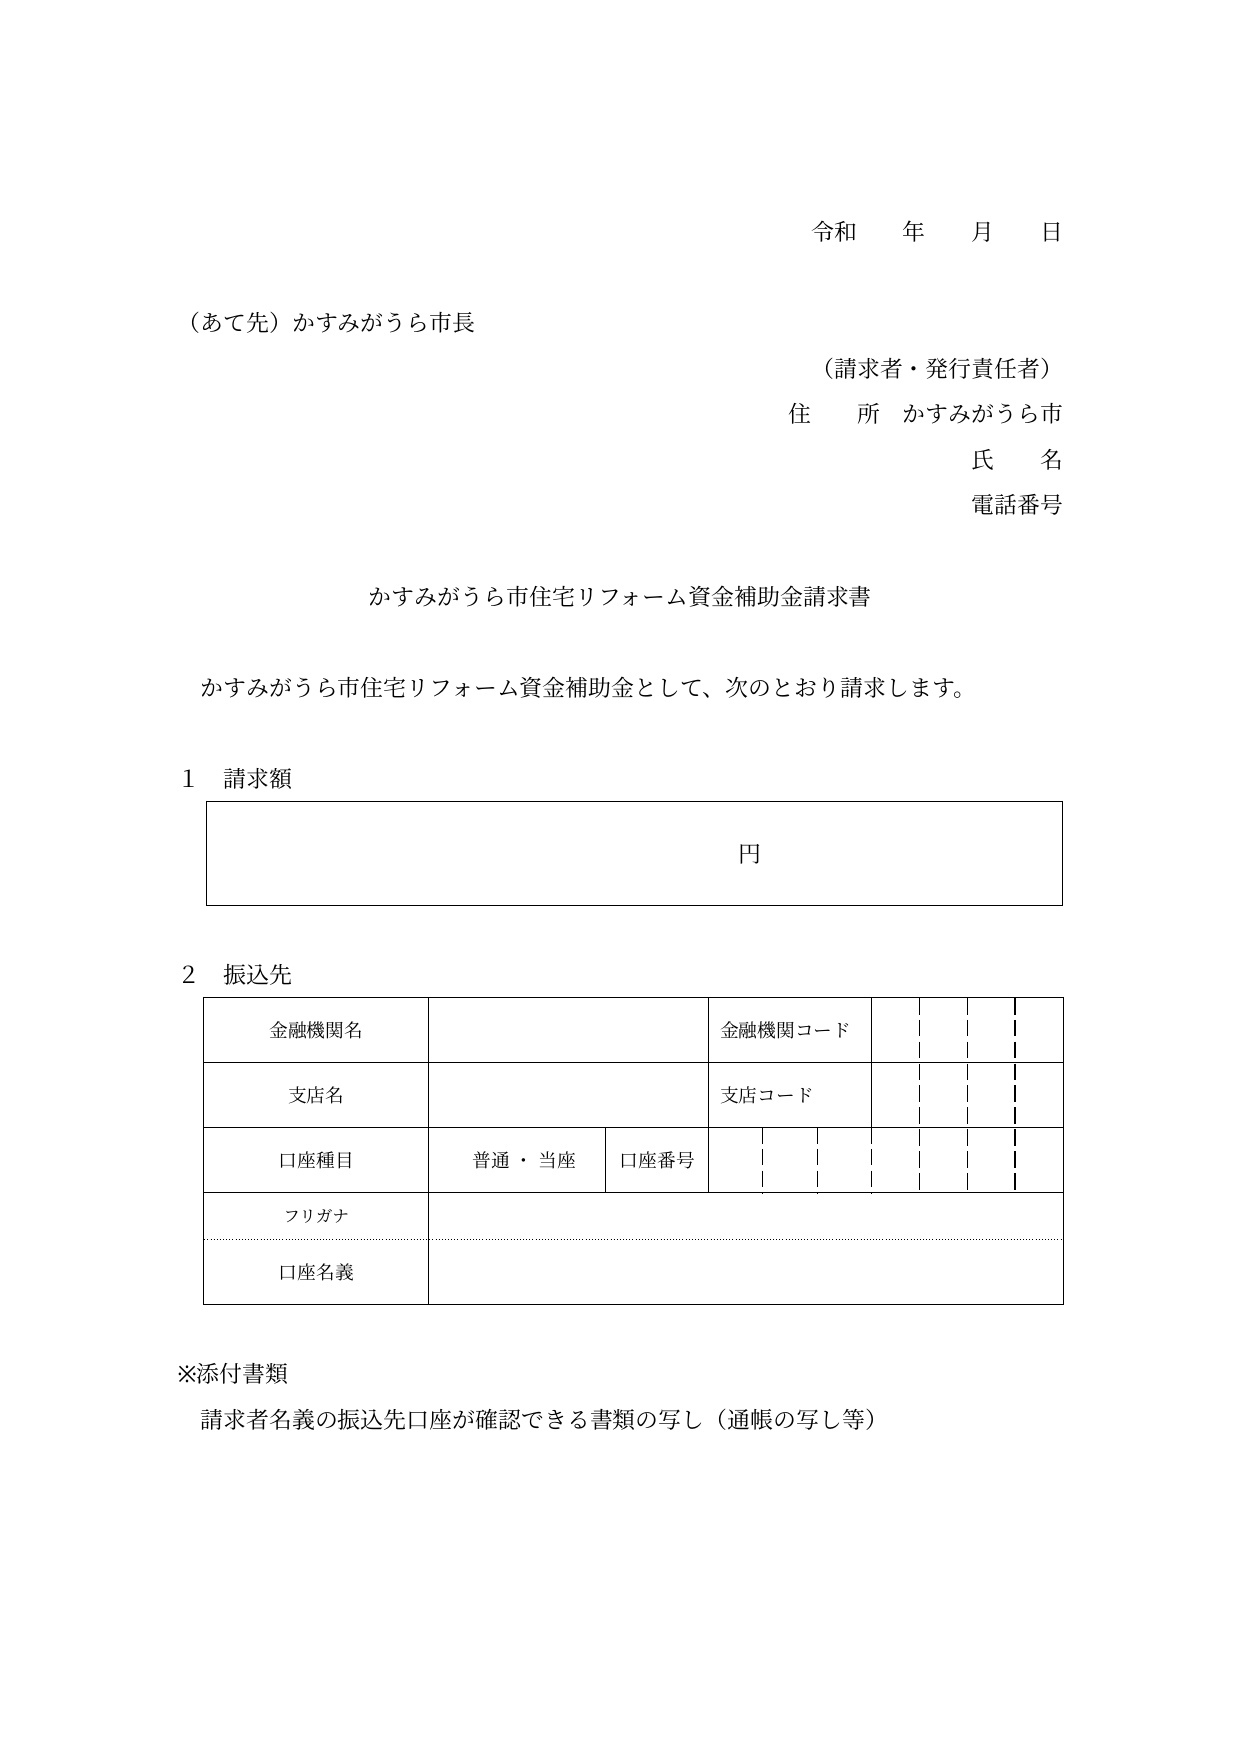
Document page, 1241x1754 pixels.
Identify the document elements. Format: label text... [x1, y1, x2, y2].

table_cell 口座名義 [204, 1239, 428, 1303]
text 請求者名義の振込先口座が確認できる書類の写し（通帳の写し等） [177, 1396, 1063, 1441]
text （あて先）かすみがうら市長 [177, 299, 1063, 344]
text 電話番号 [177, 481, 1063, 527]
table_cell [817, 1128, 871, 1192]
table_header [872, 998, 919, 1062]
table_cell 支店コード [709, 1063, 871, 1127]
table_cell [429, 1193, 1063, 1238]
text かすみがうら市住宅リフォーム資金補助金請求書 [177, 572, 1063, 618]
table_cell [763, 1128, 817, 1192]
table_cell [1015, 1063, 1063, 1127]
text 氏 名 [177, 436, 1063, 481]
table_cell [872, 1063, 919, 1127]
table_header 金融機関コード [709, 998, 871, 1062]
table_cell 支店名 [204, 1063, 428, 1127]
table_cell [1015, 1128, 1063, 1192]
table_cell フリガナ [204, 1193, 428, 1238]
table_cell [919, 1128, 967, 1192]
table_cell 口座番号 [606, 1128, 708, 1192]
text 令和 年 月 日 [177, 207, 1063, 253]
table_header 金融機関名 [204, 998, 428, 1062]
table_header 円 [207, 802, 1062, 904]
text １ 請求額 [177, 755, 1063, 801]
text ２ 振込先 [177, 951, 1071, 997]
table_cell [967, 1128, 1015, 1192]
text ※添付書類 [177, 1350, 1063, 1396]
table_cell [709, 1128, 763, 1192]
table_header [1015, 998, 1063, 1062]
table_cell 口座種目 [204, 1128, 428, 1192]
table_cell [429, 1063, 708, 1127]
table_cell [429, 1239, 1063, 1303]
table_header [919, 998, 967, 1062]
table_cell [871, 1128, 919, 1192]
table_header [967, 998, 1015, 1062]
text （請求者・発行責任者） [177, 344, 1063, 390]
table_cell [967, 1063, 1015, 1127]
text かすみがうら市住宅リフォーム資金補助金として、次のとおり請求します。 [177, 664, 1063, 709]
table_header [429, 998, 708, 1062]
text 住 所 かすみがうら市 [177, 390, 1063, 436]
table_cell 普通 ・ 当座 [429, 1128, 605, 1192]
table_cell [919, 1063, 967, 1127]
